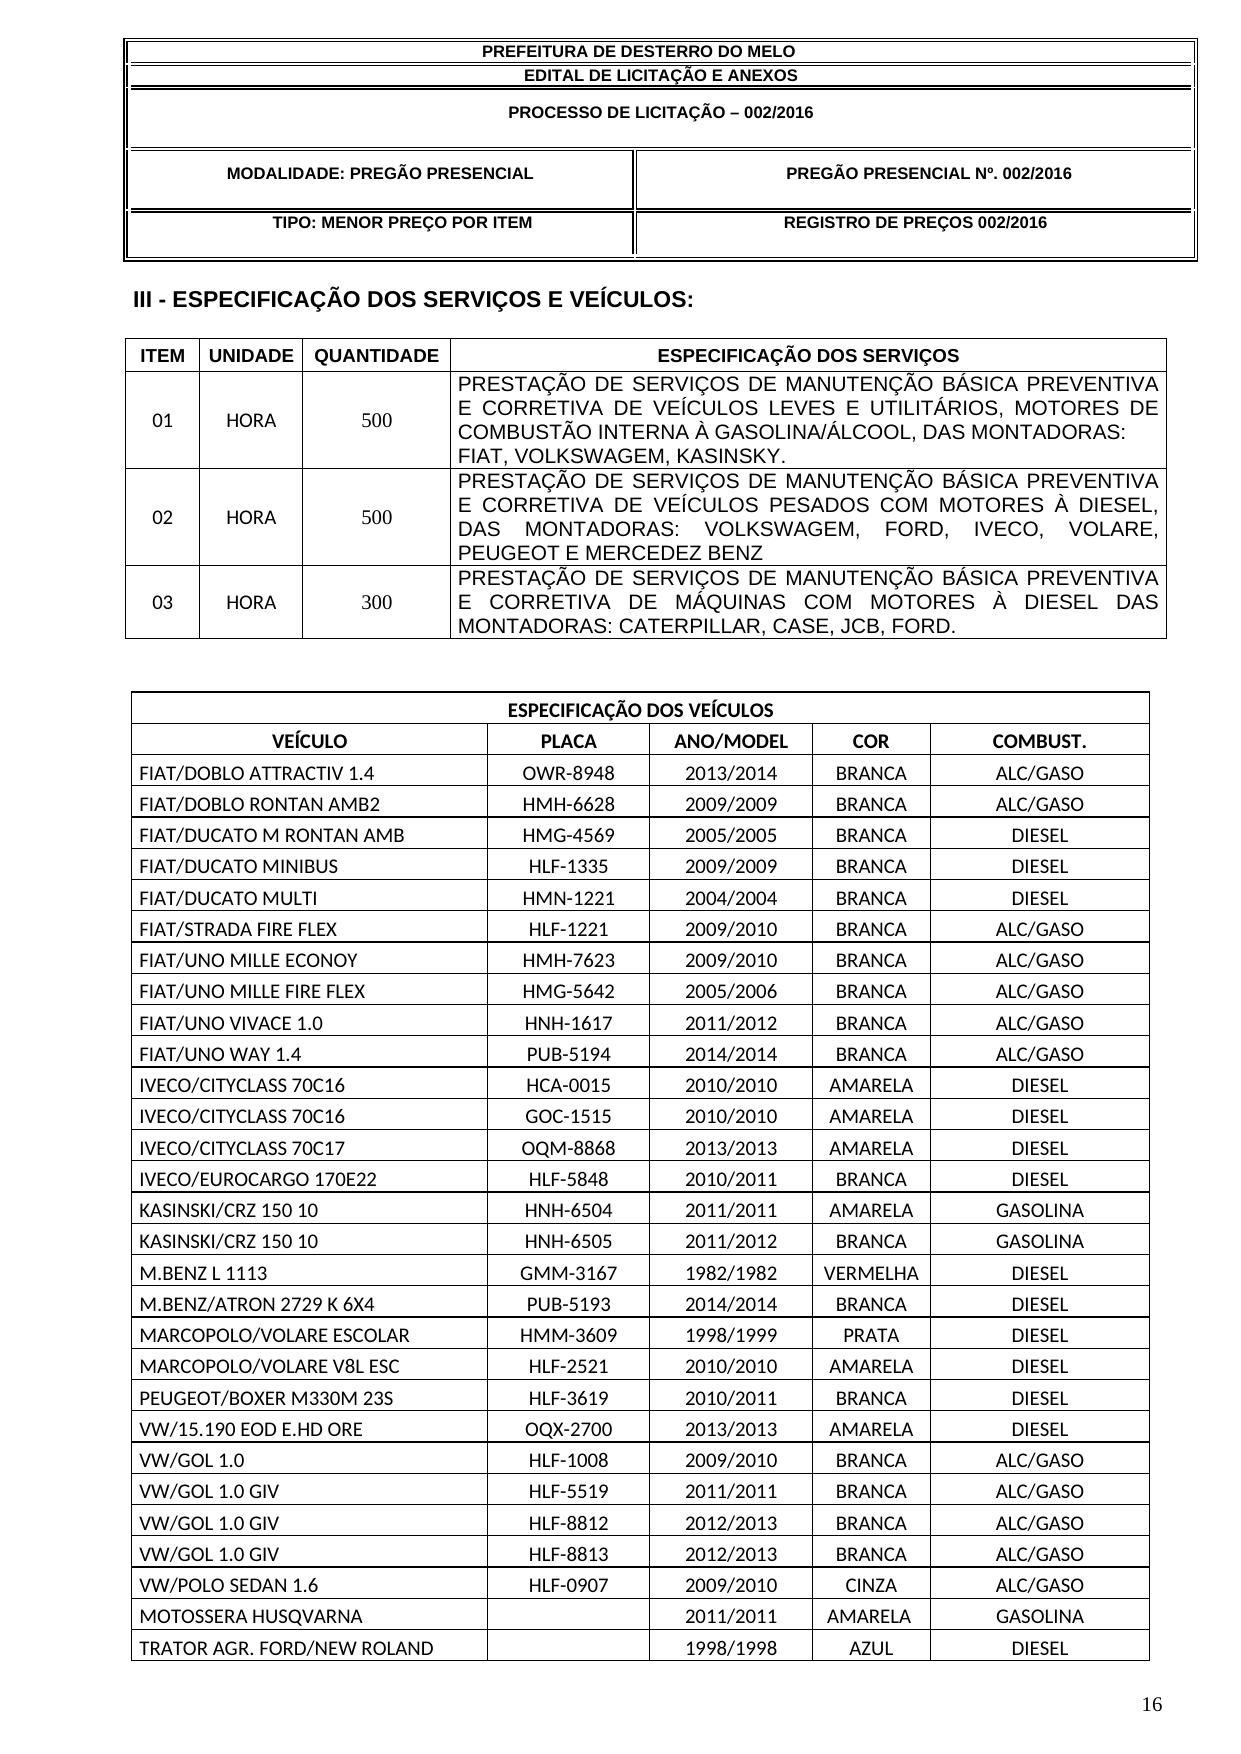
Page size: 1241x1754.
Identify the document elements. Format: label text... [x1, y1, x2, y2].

table_cell 2004/2004 [650, 880, 812, 910]
table_cell DIESEL [931, 1099, 1149, 1129]
table_cell BRANCA [813, 1536, 930, 1566]
table_cell ALC/GASO [931, 911, 1149, 941]
table_cell DIESEL [931, 1630, 1149, 1660]
table_cell AZUL [813, 1630, 930, 1660]
table_cell ALC/GASO [931, 755, 1149, 785]
table_cell FIAT/DOBLO ATTRACTIV 1.4 [132, 755, 487, 785]
table_cell BRANCA [813, 786, 930, 816]
table_cell HLF-1335 [488, 849, 649, 879]
table_cell PRATA [813, 1318, 930, 1348]
table_cell 2010/2010 [650, 1349, 812, 1379]
table_cell IVECO/CITYCLASS 70C16 [132, 1068, 487, 1098]
table_cell DIESEL [931, 1130, 1149, 1160]
table_cell HORA [200, 372, 302, 468]
table_cell BRANCA [813, 1036, 930, 1066]
table_cell PUB-5193 [488, 1286, 649, 1316]
table_cell FIAT/DUCATO MULTI [132, 880, 487, 910]
table_cell 2009/2010 [650, 911, 812, 941]
table_cell 2012/2013 [650, 1536, 812, 1566]
table_cell TRATOR AGR. FORD/NEW ROLAND [132, 1630, 487, 1660]
table_cell 1998/1999 [650, 1318, 812, 1348]
table_cell GASOLINA [931, 1193, 1149, 1223]
table_cell ALC/GASO [931, 1036, 1149, 1066]
table_cell HMN-1221 [488, 880, 649, 910]
table_cell 02 [126, 469, 199, 565]
table_cell MARCOPOLO/VOLARE V8L ESC [132, 1349, 487, 1379]
table_cell 2014/2014 [650, 1286, 812, 1316]
table_cell BRANCA [813, 755, 930, 785]
table_cell PUB-5194 [488, 1036, 649, 1066]
table_cell BRANCA [813, 1161, 930, 1191]
table_header ESPECIFICAÇÃO DOS VEÍCULOS [132, 693, 1149, 723]
table_cell 2009/2009 [650, 849, 812, 879]
table_cell VW/GOL 1.0 GIV [132, 1505, 487, 1535]
table_cell DIESEL [931, 1380, 1149, 1410]
table_cell BRANCA [813, 1005, 930, 1035]
table_cell HCA-0015 [488, 1068, 649, 1098]
table_cell 500 [303, 372, 450, 468]
table_cell HMH-7623 [488, 943, 649, 973]
table_cell COR [813, 724, 930, 754]
table_cell 2013/2014 [650, 755, 812, 785]
table_cell HLF-8813 [488, 1536, 649, 1566]
table_cell ALC/GASO [931, 1005, 1149, 1035]
table_cell PLACA [488, 724, 649, 754]
table_cell AMARELA [813, 1411, 930, 1441]
table_cell ALC/GASO [931, 786, 1149, 816]
table_cell MARCOPOLO/VOLARE ESCOLAR [132, 1318, 487, 1348]
table_cell VW/15.190 EOD E.HD ORE [132, 1411, 487, 1441]
table_header UNIDADE [200, 339, 302, 371]
table_cell AMARELA [813, 1068, 930, 1098]
table_cell HNH-6504 [488, 1193, 649, 1223]
table_cell FIAT/UNO WAY 1.4 [132, 1036, 487, 1066]
table_cell AMARELA [813, 1130, 930, 1160]
table_cell 2010/2011 [650, 1161, 812, 1191]
table_cell DIESEL [931, 1161, 1149, 1191]
table_cell M.BENZ L 1113 [132, 1255, 487, 1285]
table_cell BRANCA [813, 849, 930, 879]
text III - ESPECIFICAÇÃO DOS SERVIÇOS E VEÍCULOS: [133, 286, 1183, 312]
table_cell 2009/2010 [650, 1568, 812, 1598]
table_cell PEUGEOT/BOXER M330M 23S [132, 1380, 487, 1410]
table_cell HMM-3609 [488, 1318, 649, 1348]
table_cell HLF-1008 [488, 1443, 649, 1473]
table_cell BRANCA [813, 974, 930, 1004]
table_cell 2010/2011 [650, 1380, 812, 1410]
table_cell AMARELA [813, 1099, 930, 1129]
table_cell PRESTAÇÃO DE SERVIÇOS DE MANUTENÇÃO BÁSICA PREVENTIVA E CORRETIVA DE MÁQUINAS COM MOTORES À DIESEL DAS MONTADORAS: CATERPILLAR, CASE, JCB, FORD. [451, 566, 1166, 638]
table_cell HLF-5848 [488, 1161, 649, 1191]
table_cell BRANCA [813, 818, 930, 848]
table_cell HMG-5642 [488, 974, 649, 1004]
table_cell FIAT/UNO MILLE FIRE FLEX [132, 974, 487, 1004]
table_cell VW/GOL 1.0 GIV [132, 1536, 487, 1566]
table_cell M.BENZ/ATRON 2729 K 6X4 [132, 1286, 487, 1316]
table_cell 2013/2013 [650, 1411, 812, 1441]
table_cell DIESEL [931, 818, 1149, 848]
table_cell FIAT/UNO MILLE ECONOY [132, 943, 487, 973]
table_cell 2010/2010 [650, 1099, 812, 1129]
table_cell VW/GOL 1.0 [132, 1443, 487, 1473]
table_cell FIAT/UNO VIVACE 1.0 [132, 1005, 487, 1035]
table_cell GOC-1515 [488, 1099, 649, 1129]
table_cell DIESEL [931, 1068, 1149, 1098]
table_cell DIESEL [931, 880, 1149, 910]
table_cell ALC/GASO [931, 974, 1149, 1004]
table_cell IVECO/CITYCLASS 70C17 [132, 1130, 487, 1160]
table_cell MOTOSSERA HUSQVARNA [132, 1599, 487, 1629]
table_cell 2009/2010 [650, 943, 812, 973]
table_cell DIESEL [931, 1349, 1149, 1379]
table_cell CINZA [813, 1568, 930, 1598]
table_cell FIAT/DOBLO RONTAN AMB2 [132, 786, 487, 816]
table_cell OQX-2700 [488, 1411, 649, 1441]
table_cell HLF-8812 [488, 1505, 649, 1535]
table_cell IVECO/EUROCARGO 170E22 [132, 1161, 487, 1191]
table_cell FIAT/DUCATO MINIBUS [132, 849, 487, 879]
table_header ITEM [126, 339, 199, 371]
table_cell BRANCA [813, 943, 930, 973]
table_cell 2010/2010 [650, 1068, 812, 1098]
table_cell BRANCA [813, 1286, 930, 1316]
table_cell IVECO/CITYCLASS 70C16 [132, 1099, 487, 1129]
table_cell VW/POLO SEDAN 1.6 [132, 1568, 487, 1598]
table_cell ALC/GASO [931, 1443, 1149, 1473]
table_cell [488, 1599, 649, 1629]
table_cell DIESEL [931, 1411, 1149, 1441]
table_cell VW/GOL 1.0 GIV [132, 1474, 487, 1504]
table_cell ALC/GASO [931, 1536, 1149, 1566]
table_cell GMM-3167 [488, 1255, 649, 1285]
table_cell HORA [200, 469, 302, 565]
table_cell BRANCA [813, 880, 930, 910]
table_cell BRANCA [813, 1443, 930, 1473]
table_cell HMG-4569 [488, 818, 649, 848]
table_cell [488, 1630, 649, 1660]
table_cell HLF-5519 [488, 1474, 649, 1504]
table_cell 03 [126, 566, 199, 638]
table_cell HORA [200, 566, 302, 638]
table_cell VEÍCULO [132, 724, 487, 754]
table_cell 2013/2013 [650, 1130, 812, 1160]
table_cell BRANCA [813, 911, 930, 941]
table_cell 500 [303, 469, 450, 565]
table_cell KASINSKI/CRZ 150 10 [132, 1224, 487, 1254]
table_cell 2011/2011 [650, 1599, 812, 1629]
table_cell 2009/2010 [650, 1443, 812, 1473]
table_cell 01 [126, 372, 199, 468]
table_cell BRANCA [813, 1380, 930, 1410]
table_cell AMARELA [813, 1193, 930, 1223]
table_cell ANO/MODEL [650, 724, 812, 754]
table_cell 2011/2012 [650, 1224, 812, 1254]
table_cell 1982/1982 [650, 1255, 812, 1285]
table_cell GASOLINA [931, 1224, 1149, 1254]
table_cell AMARELA [813, 1349, 930, 1379]
table_cell 2011/2011 [650, 1193, 812, 1223]
table_cell OWR-8948 [488, 755, 649, 785]
table_cell HNH-6505 [488, 1224, 649, 1254]
table_cell 2009/2009 [650, 786, 812, 816]
table_cell ALC/GASO [931, 1568, 1149, 1598]
table_cell GASOLINA [931, 1599, 1149, 1629]
table_cell PRESTAÇÃO DE SERVIÇOS DE MANUTENÇÃO BÁSICA PREVENTIVA E CORRETIVA DE VEÍCULOS PESADOS COM MOTORES À DIESEL, DAS MONTADORAS: VOLKSWAGEM, FORD, IVECO, VOLARE, PEUGEOT E MERCEDEZ BENZ [451, 469, 1166, 565]
table_cell HMH-6628 [488, 786, 649, 816]
table_cell FIAT/STRADA FIRE FLEX [132, 911, 487, 941]
table_cell HNH-1617 [488, 1005, 649, 1035]
table_cell HLF-0907 [488, 1568, 649, 1598]
table_cell 300 [303, 566, 450, 638]
table_cell 2012/2013 [650, 1505, 812, 1535]
table_cell HLF-3619 [488, 1380, 649, 1410]
table_cell OQM-8868 [488, 1130, 649, 1160]
table_cell DIESEL [931, 849, 1149, 879]
table_cell VERMELHA [813, 1255, 930, 1285]
table_cell FIAT/DUCATO M RONTAN AMB [132, 818, 487, 848]
table_cell HLF-2521 [488, 1349, 649, 1379]
table_cell 2014/2014 [650, 1036, 812, 1066]
table_cell BRANCA [813, 1224, 930, 1254]
table_cell PRESTAÇÃO DE SERVIÇOS DE MANUTENÇÃO BÁSICA PREVENTIVA E CORRETIVA DE VEÍCULOS LEVES E UTILITÁRIOS, MOTORES DE COMBUSTÃO INTERNA À GASOLINA/ÁLCOOL, DAS MONTADORAS: FIAT, VOLKSWAGEM, KASINSKY. [451, 372, 1166, 468]
table_cell ALC/GASO [931, 943, 1149, 973]
table_cell HLF-1221 [488, 911, 649, 941]
table_header QUANTIDADE [303, 339, 450, 371]
table_cell 2011/2012 [650, 1005, 812, 1035]
table_header ESPECIFICAÇÃO DOS SERVIÇOS [451, 339, 1166, 371]
table_cell AMARELA [813, 1599, 930, 1629]
table_cell 1998/1998 [650, 1630, 812, 1660]
table_cell DIESEL [931, 1286, 1149, 1316]
table_cell BRANCA [813, 1474, 930, 1504]
table_cell 2011/2011 [650, 1474, 812, 1504]
table_cell COMBUST. [931, 724, 1149, 754]
table_cell DIESEL [931, 1255, 1149, 1285]
table_cell DIESEL [931, 1318, 1149, 1348]
table_cell KASINSKI/CRZ 150 10 [132, 1193, 487, 1223]
table_cell ALC/GASO [931, 1505, 1149, 1535]
table_cell 2005/2005 [650, 818, 812, 848]
table_cell BRANCA [813, 1505, 930, 1535]
table_cell ALC/GASO [931, 1474, 1149, 1504]
table_cell 2005/2006 [650, 974, 812, 1004]
